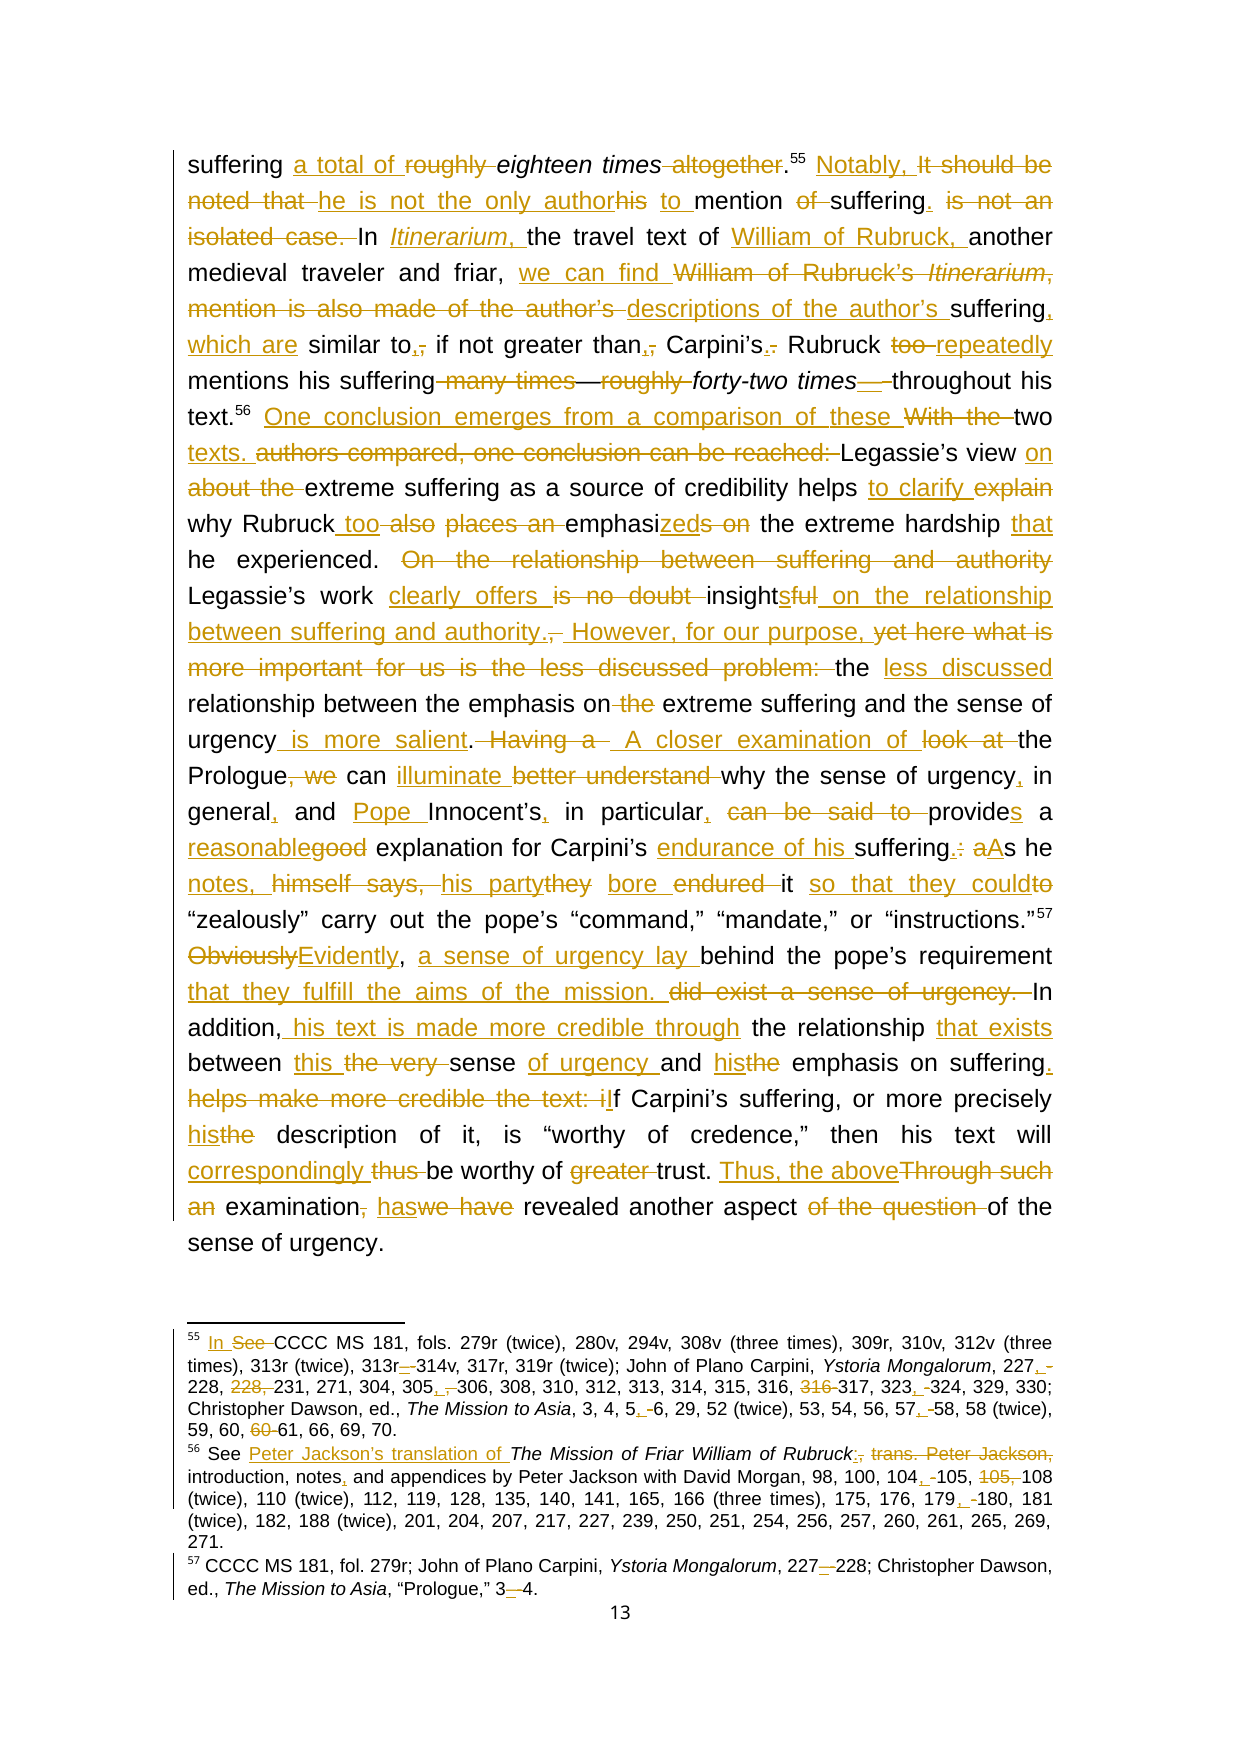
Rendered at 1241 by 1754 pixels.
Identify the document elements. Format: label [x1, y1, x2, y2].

text [187, 150, 1053, 1257]
